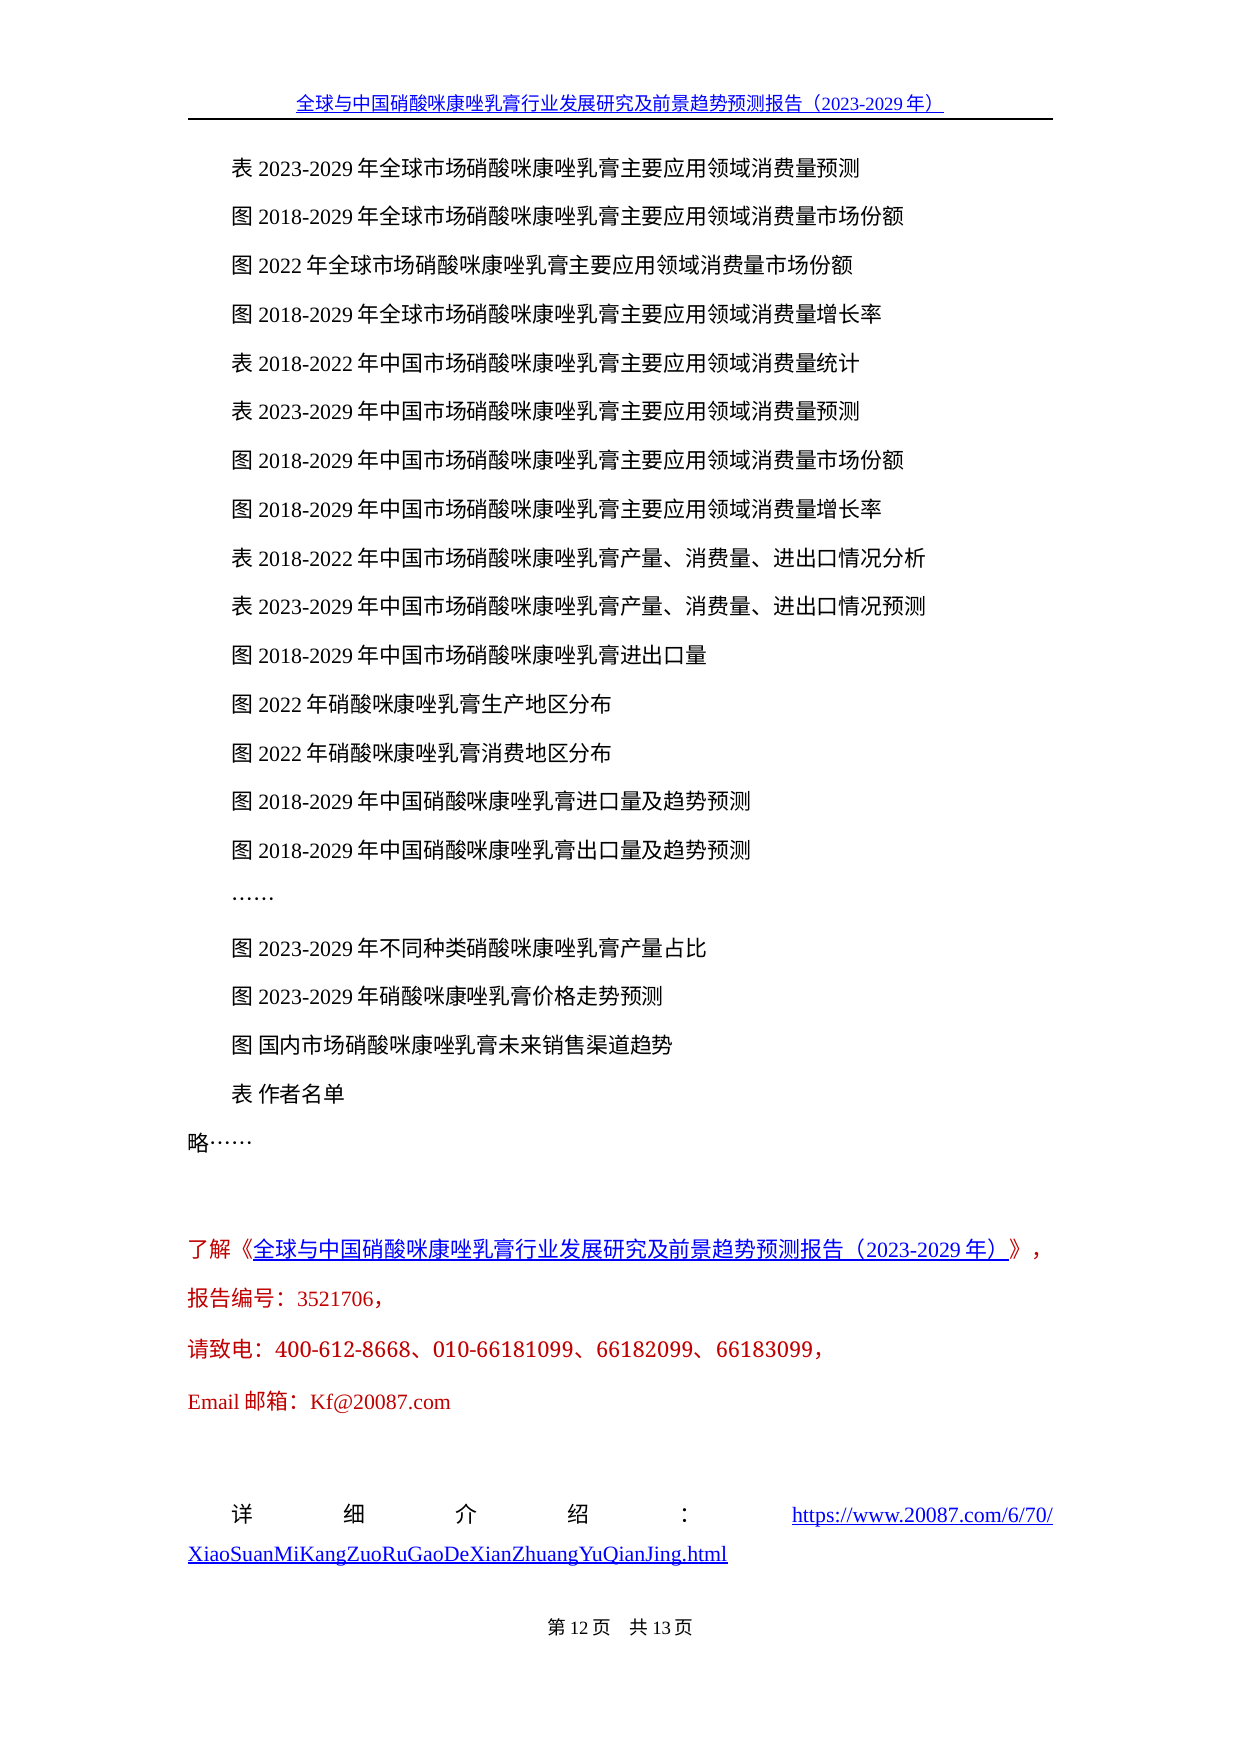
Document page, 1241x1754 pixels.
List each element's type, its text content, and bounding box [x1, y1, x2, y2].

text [187, 150, 1053, 1158]
text Email邮箱：Kf@20087.com [187, 1383, 1053, 1416]
text 请致电：400-612-8668、010-66181099、66182099、66183099， [187, 1332, 1053, 1364]
text 详细介绍：https://www.20087.com/6/70/XiaoSuanMiKangZuoRuGaoDeXianZhuangYuQianJing.html [187, 1496, 1053, 1569]
text 了解《全球与中国硝酸咪康唑乳膏行业发展研究及前景趋势预测报告（2023-2029年）》，报告编号：3521706， [187, 1232, 1053, 1313]
